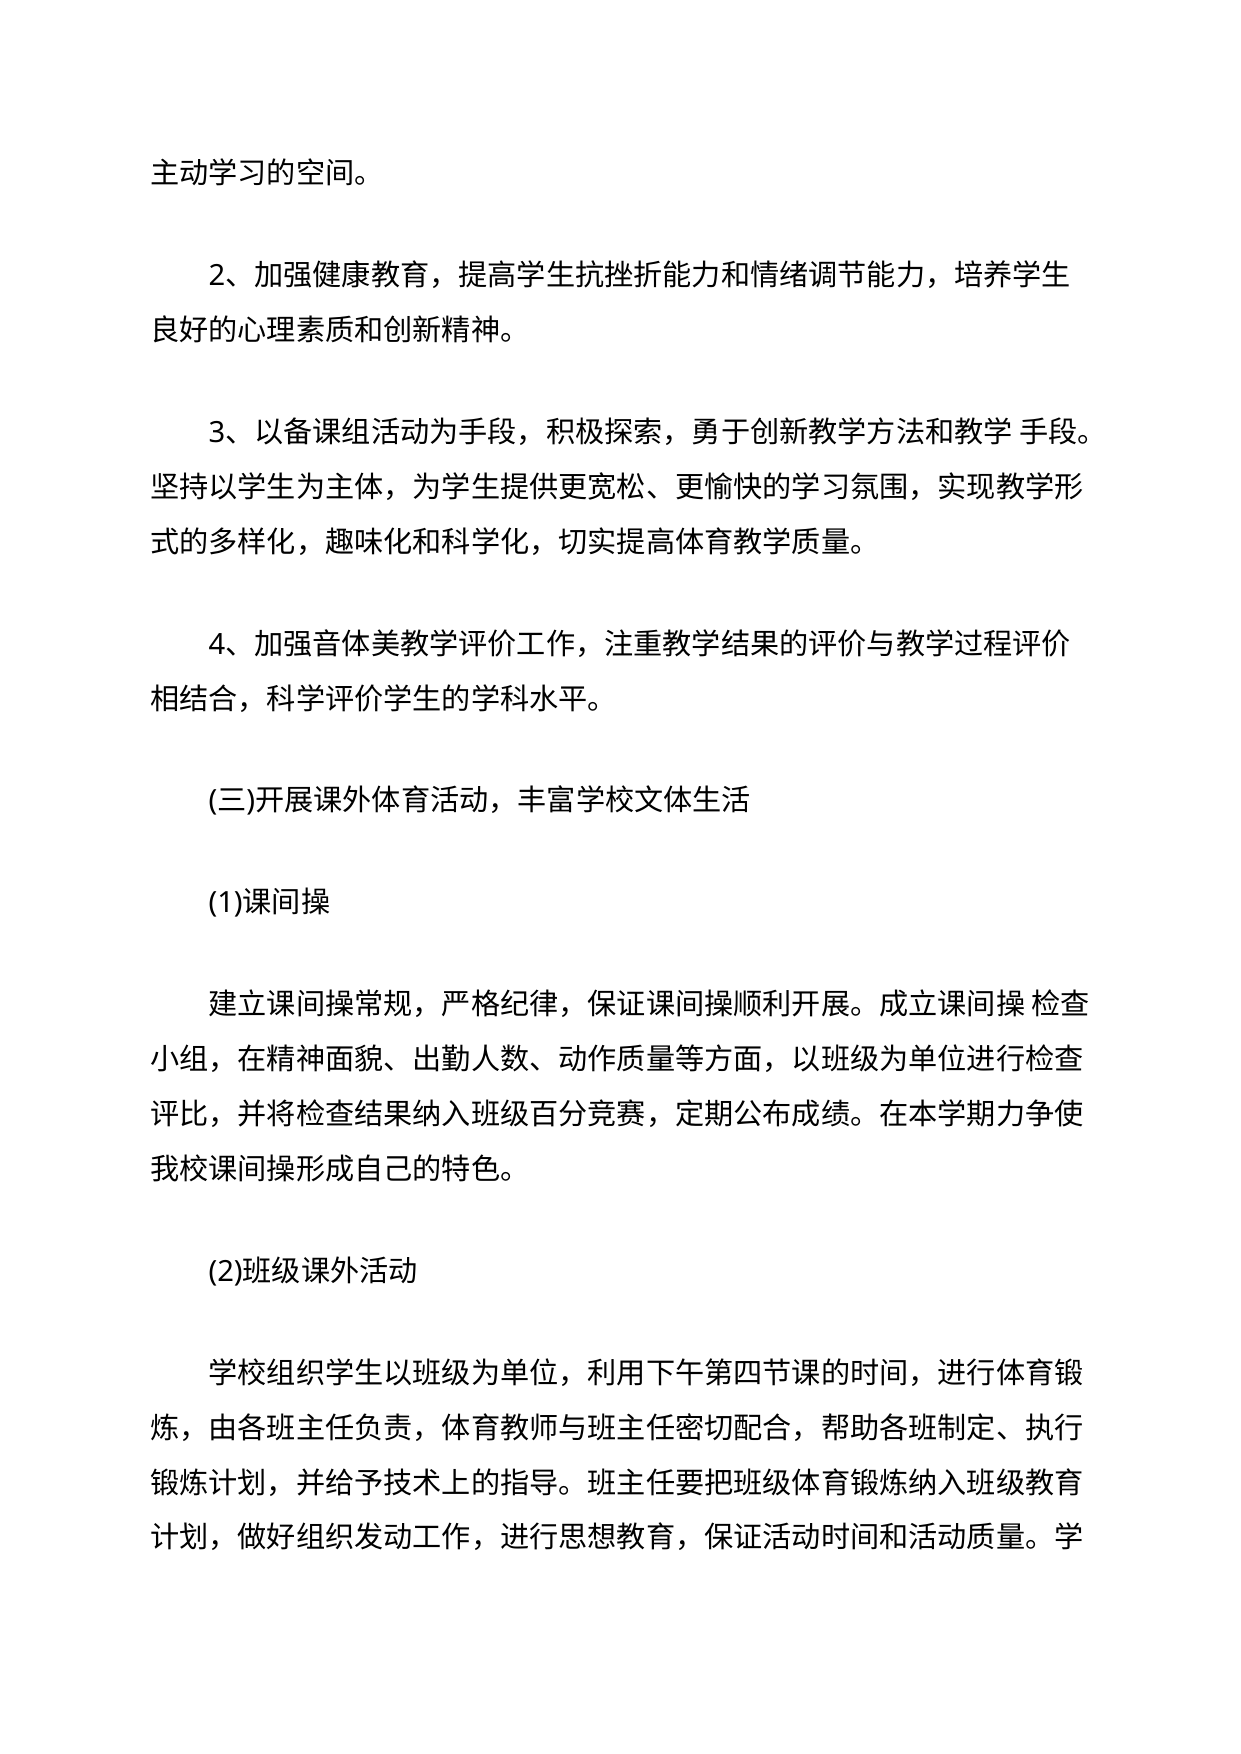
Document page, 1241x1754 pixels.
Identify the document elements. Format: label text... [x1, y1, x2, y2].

text 建立课间操常规，严格纪律，保证课间操顺利开展。成立课间操 检查小组，在精神面貌、出勤人数、动作质量等方面，以班级为单位进行检查评比，并将检查结果纳入班级百分竞赛，定期公布成绩。在本学期力争使我校课间操形成自己的特色。 [150, 981, 1090, 1188]
text (三)开展课外体育活动，丰富学校文体生活 [150, 777, 1090, 819]
text 2、加强健康教育，提高学生抗挫折能力和情绪调节能力，培养学生良好的心理素质和创新精神。 [150, 252, 1090, 349]
text (1)课间操 [150, 879, 1090, 921]
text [150, 1349, 1090, 1556]
text (2)班级课外活动 [150, 1247, 1090, 1290]
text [150, 150, 1090, 192]
text 3、以备课组活动为手段，积极探索，勇于创新教学方法和教学 手段。坚持以学生为主体，为学生提供更宽松、更愉快的学习氛围，实现教学形式的多样化，趣味化和科学化，切实提高体育教学质量。 [150, 408, 1090, 561]
text 4、加强音体美教学评价工作，注重教学结果的评价与教学过程评价相结合，科学评价学生的学科水平。 [150, 620, 1090, 717]
